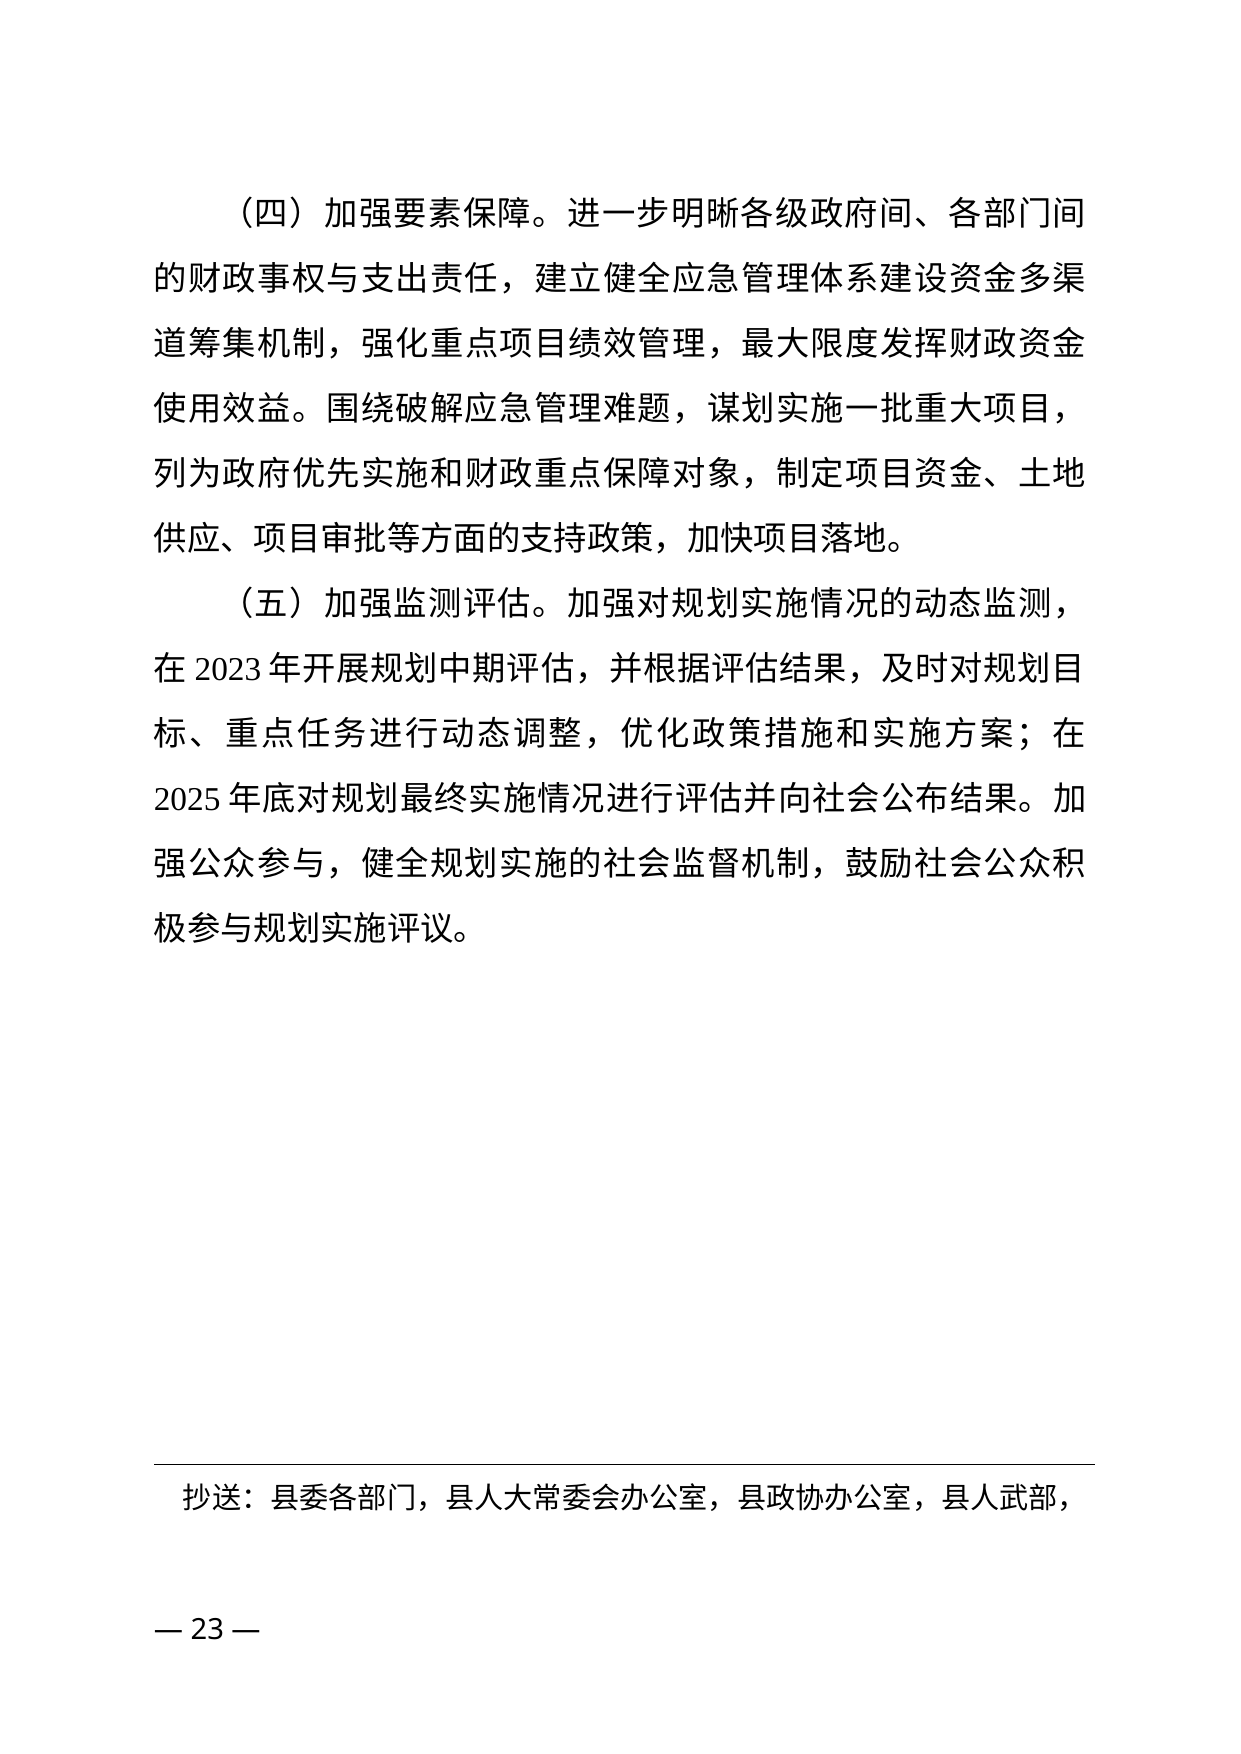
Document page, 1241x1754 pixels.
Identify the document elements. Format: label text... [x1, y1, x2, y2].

text （五）加强监测评估。加强对规划实施情况的动态监测，在2023年开展规划中期评估，并根据评估结果，及时对规划目标、重点任务进行动态调整，优化政策措施和实施方案；在2025年底对规划最终实施情况进行评估并向社会公布结果。加强公众参与，健全规划实施的社会监督机制，鼓励社会公众积极参与规划实施评议。 [153, 568, 1087, 958]
text 抄送：县委各部门，县人大常委会办公室，县政协办公室，县人武部， [153, 1463, 1087, 1528]
text （四）加强要素保障。进一步明晰各级政府间、各部门间的财政事权与支出责任，建立健全应急管理体系建设资金多渠道筹集机制，强化重点项目绩效管理，最大限度发挥财政资金使用效益。围绕破解应急管理难题，谋划实施一批重大项目，列为政府优先实施和财政重点保障对象，制定项目资金、土地供应、项目审批等方面的支持政策，加快项目落地。 [153, 178, 1087, 568]
